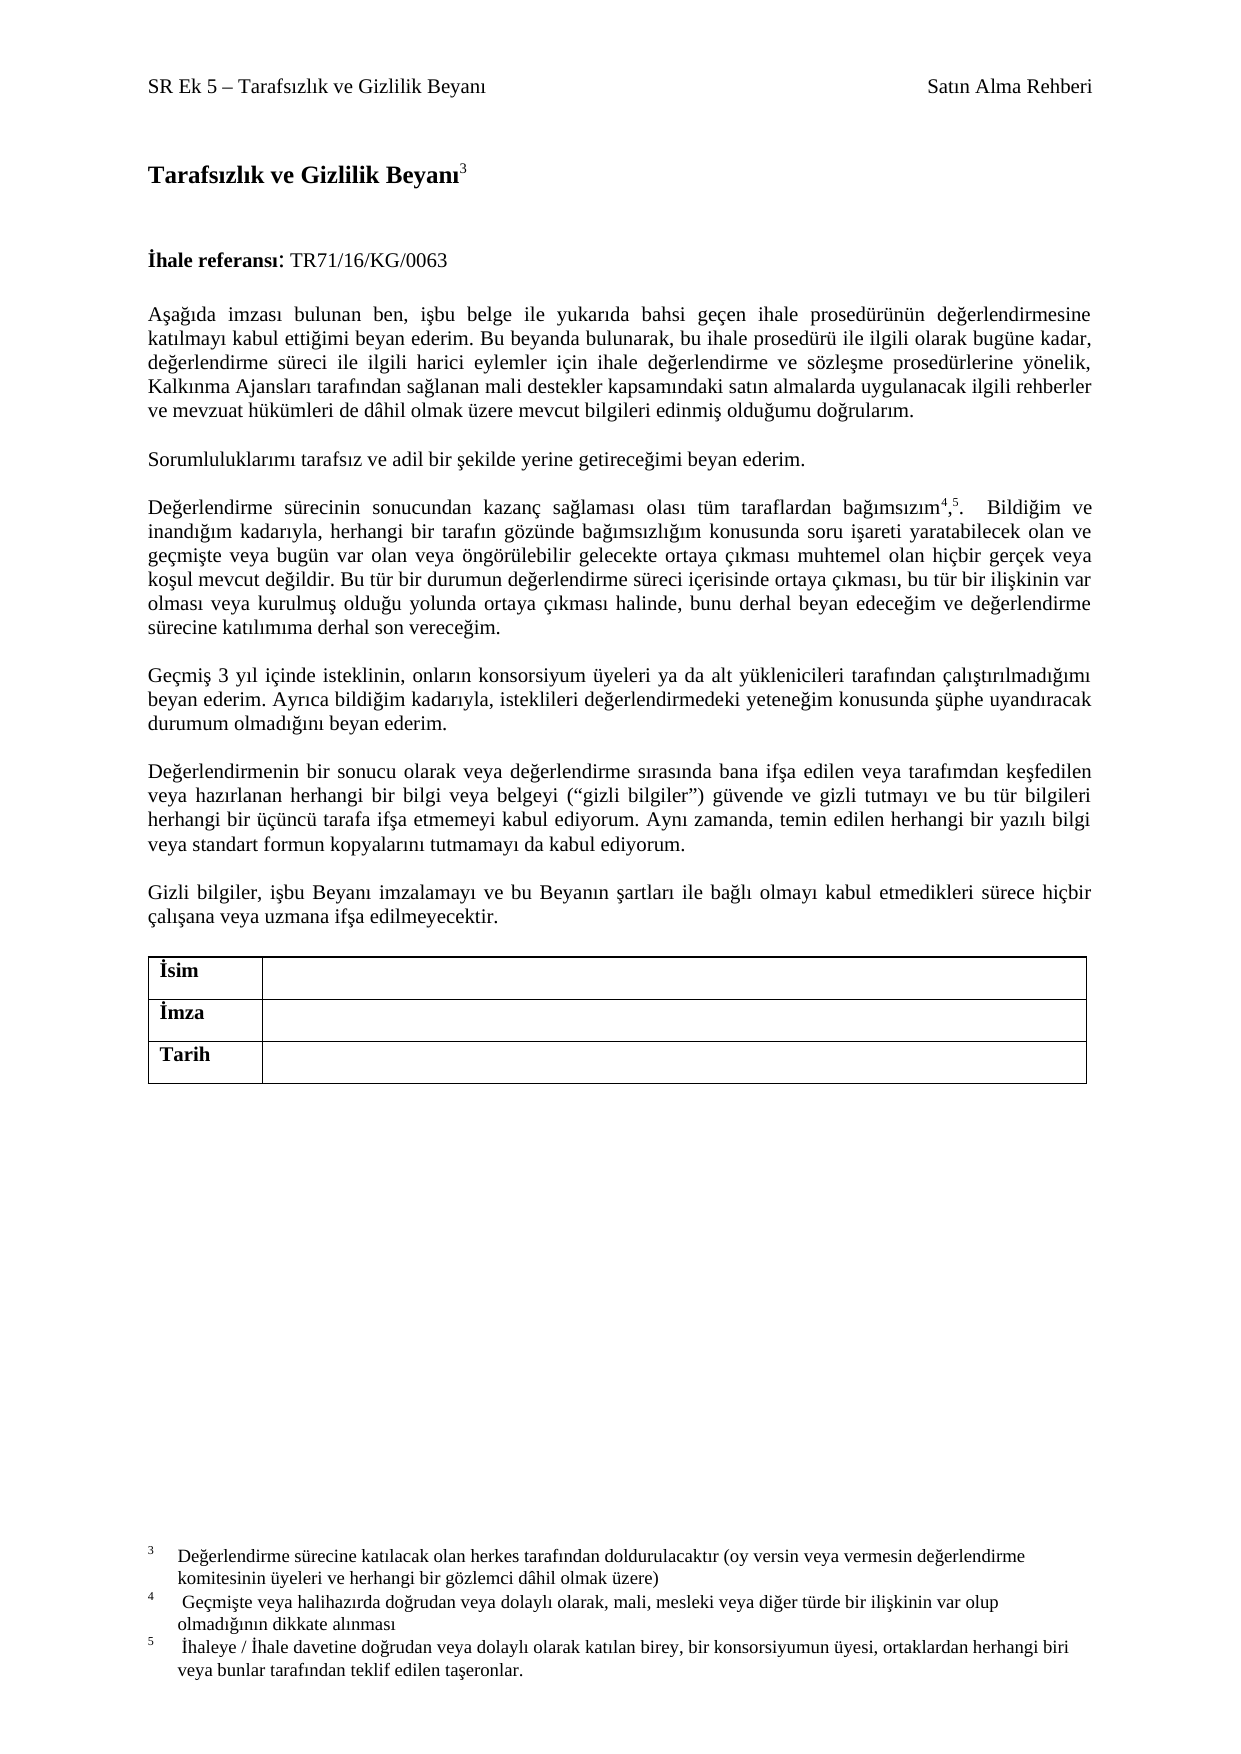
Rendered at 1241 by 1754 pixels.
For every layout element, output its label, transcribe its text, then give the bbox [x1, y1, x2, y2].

text Sorumluluklarımı tarafsız ve adil bir şekilde yerine getireceğimi beyan ederim. [148, 446, 1093, 471]
text Değerlendirme sürecinin sonucundan kazanç sağlaması olası tüm taraflardan bağımsızım,. Bildiğim ve inandığım kadarıyla, herhangi bir tarafın gözünde bağımsızlığım konusunda soru işareti yaratabilecek olan ve geçmişte veya bugün var olan veya öngörülebilir gelecekte ortaya çıkması muhtemel olan hiçbir gerçek veya koşul mevcut değildir. Bu tür bir durumun değerlendirme süreci içerisinde ortaya çıkması, bu tür bir ilişkinin var olması veya kurulmuş olduğu yolunda ortaya çıkması halinde, bunu derhal beyan edeceğim ve değerlendirme sürecine katılımıma derhal son vereceğim. [148, 494, 1093, 639]
text Değerlendirmenin bir sonucu olarak veya değerlendirme sırasında bana ifşa edilen veya tarafımdan keşfedilen veya hazırlanan herhangi bir bilgi veya belgeyi (“gizli bilgiler”) güvende ve gizli tutmayı ve bu tür bilgileri herhangi bir üçüncü tarafa ifşa etmemeyi kabul ediyorum. Aynı zamanda, temin edilen herhangi bir yazılı bilgi veya standart formun kopyalarını tutmamayı da kabul ediyorum. [148, 759, 1093, 856]
text Geçmiş 3 yıl içinde isteklinin, onların konsorsiyum üyeleri ya da alt yüklenicileri tarafından çalıştırılmadığımı beyan ederim. Ayrıca bildiğim kadarıyla, isteklileri değerlendirmedeki yeteneğim konusunda şüphe uyandıracak durumum olmadığını beyan ederim. [148, 663, 1093, 735]
subtitle Tarafsızlık ve Gizlilik Beyanı [148, 160, 1093, 189]
table_cell [263, 1000, 1086, 1041]
table_header İsim [149, 958, 262, 999]
text İhale referansı: TR71/16/KG/0063 [148, 244, 1093, 273]
text Aşağıda imzası bulunan ben, işbu belge ile yukarıda bahsi geçen ihale prosedürünün değerlendirmesine katılmayı kabul ettiğimi beyan ederim. Bu beyanda bulunarak, bu ihale prosedürü ile ilgili olarak bugüne kadar, değerlendirme süreci ile ilgili harici eylemler için ihale değerlendirme ve sözleşme prosedürlerine yönelik, Kalkınma Ajansları tarafından sağlanan mali destekler kapsamındaki satın almalarda uygulanacak ilgili rehberler ve mevzuat hükümleri de dâhil olmak üzere mevcut bilgileri edinmiş olduğumu doğrularım. [148, 302, 1093, 422]
table_cell Tarih [149, 1042, 262, 1083]
table_cell İmza [149, 1000, 262, 1041]
table_cell [263, 1042, 1086, 1083]
text Gizli bilgiler, işbu Beyanı imzalamayı ve bu Beyanın şartları ile bağlı olmayı kabul etmedikleri sürece hiçbir çalışana veya uzmana ifşa edilmeyecektir. [148, 879, 1093, 928]
table_header [263, 958, 1086, 999]
